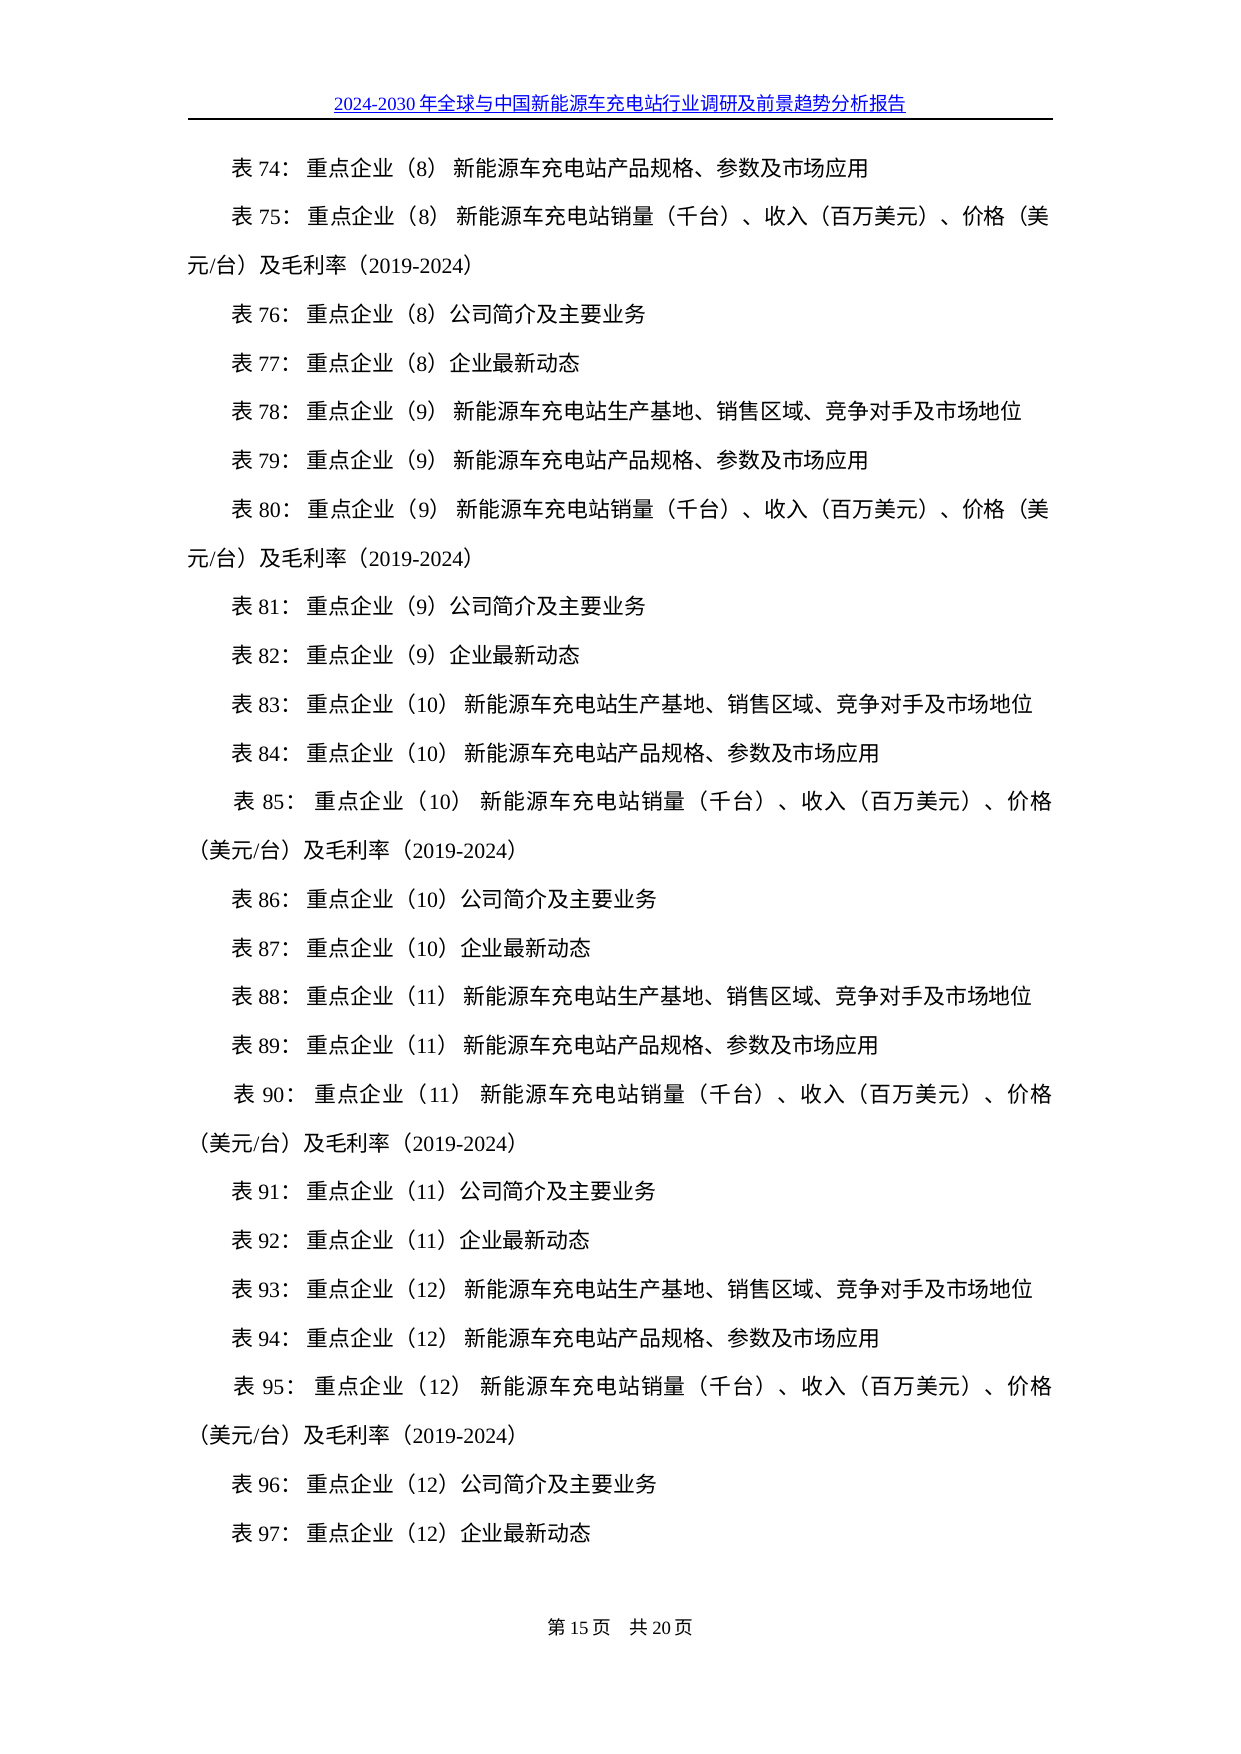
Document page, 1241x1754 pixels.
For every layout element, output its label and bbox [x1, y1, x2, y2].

text [187, 150, 1053, 1548]
